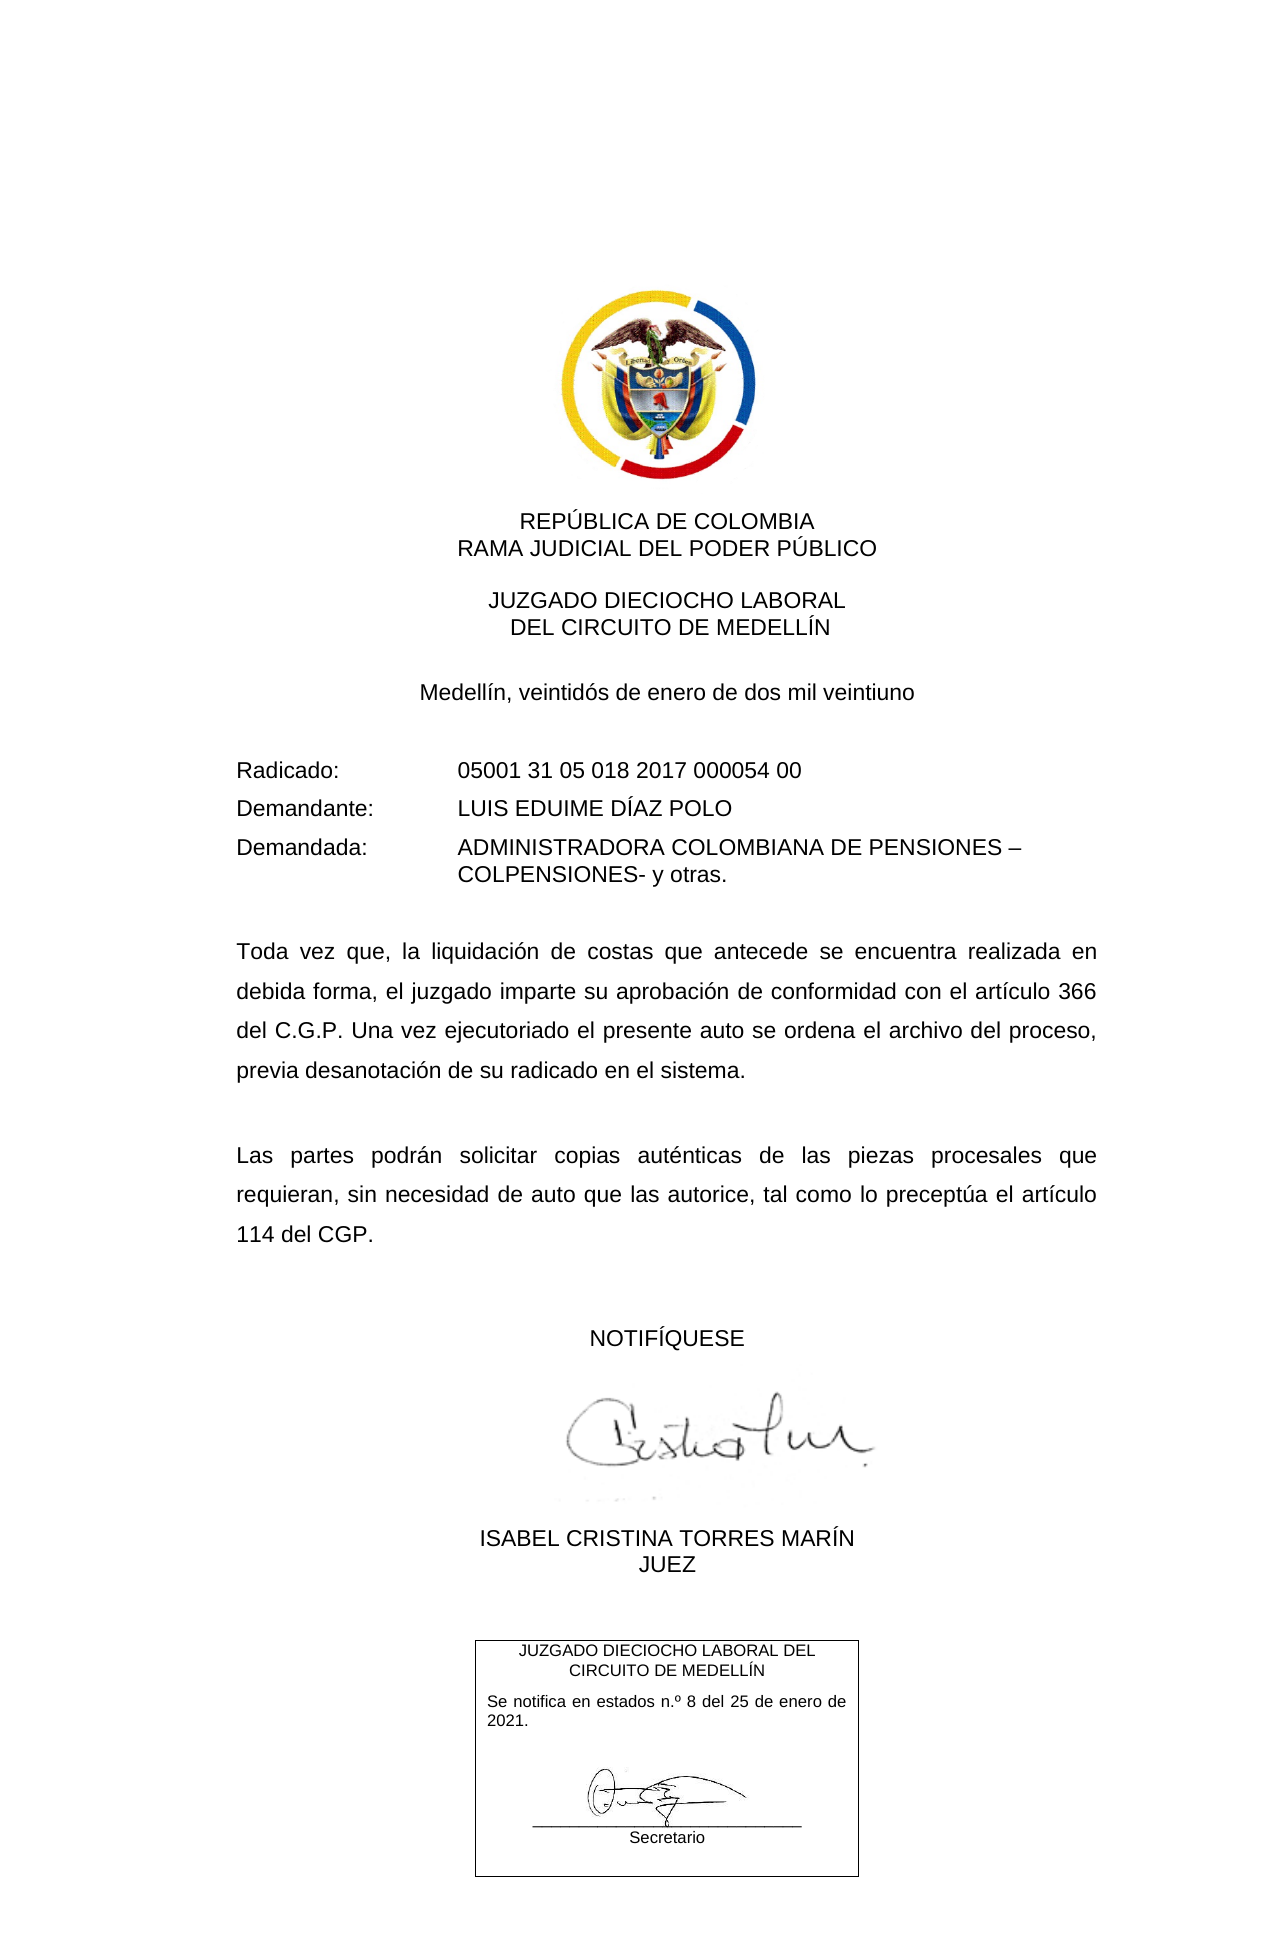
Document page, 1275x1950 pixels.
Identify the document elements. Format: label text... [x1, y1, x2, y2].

text Las partes podrán solicitar copias auténticas de las piezas procesales que requieran, sin necesidad de auto que las autorice, tal como lo preceptúa el artículo 114 del CGP. [236, 1142, 1098, 1247]
text DEL CIRCUITO DE MEDELLÍN [236, 614, 1098, 640]
picture [547, 456, 765, 494]
text JUEZ [236, 1551, 1098, 1578]
table_header JUZGADO DIECIOCHO LABORAL DEL CIRCUITO DE MEDELLÍN Se notifica en estados n.º 8 del 25 de enero de 2021. _____________________________ Secretario [476, 1641, 858, 1876]
text Demandante: LUIS EDUIME DÍAZ POLO [236, 795, 1098, 822]
picture [547, 281, 765, 429]
text ‘ [236, 429, 1098, 456]
text Demandada: ADMINISTRADORA COLOMBIANA DE PENSIONES –COLPENSIONES- y otras. [236, 834, 1098, 887]
text ISABEL CRISTINA TORRES MARÍN [236, 1525, 1098, 1551]
text JUZGADO DIECIOCHO LABORAL [236, 587, 1098, 614]
subtitle NOTIFÍQUESE [236, 1325, 1098, 1351]
text Toda vez que, la liquidación de costas que antecede se encuentra realizada en debida forma, el juzgado imparte su aprobación de conformidad con el artículo 366 del C.G.P. Una vez ejecutoriado el presente auto se ordena el archivo del proceso, previa desanotación de su radicado en el sistema. [236, 938, 1098, 1083]
text REPÚBLICA DE COLOMBIA [236, 508, 1098, 534]
text Radicado: 05001 31 05 018 2017 000054 00 [236, 757, 1098, 783]
text Medellín, veintidós de enero de dos mil veintiuno [236, 679, 1098, 705]
text RAMA JUDICIAL DEL PODER PÚBLICO [236, 534, 1098, 561]
